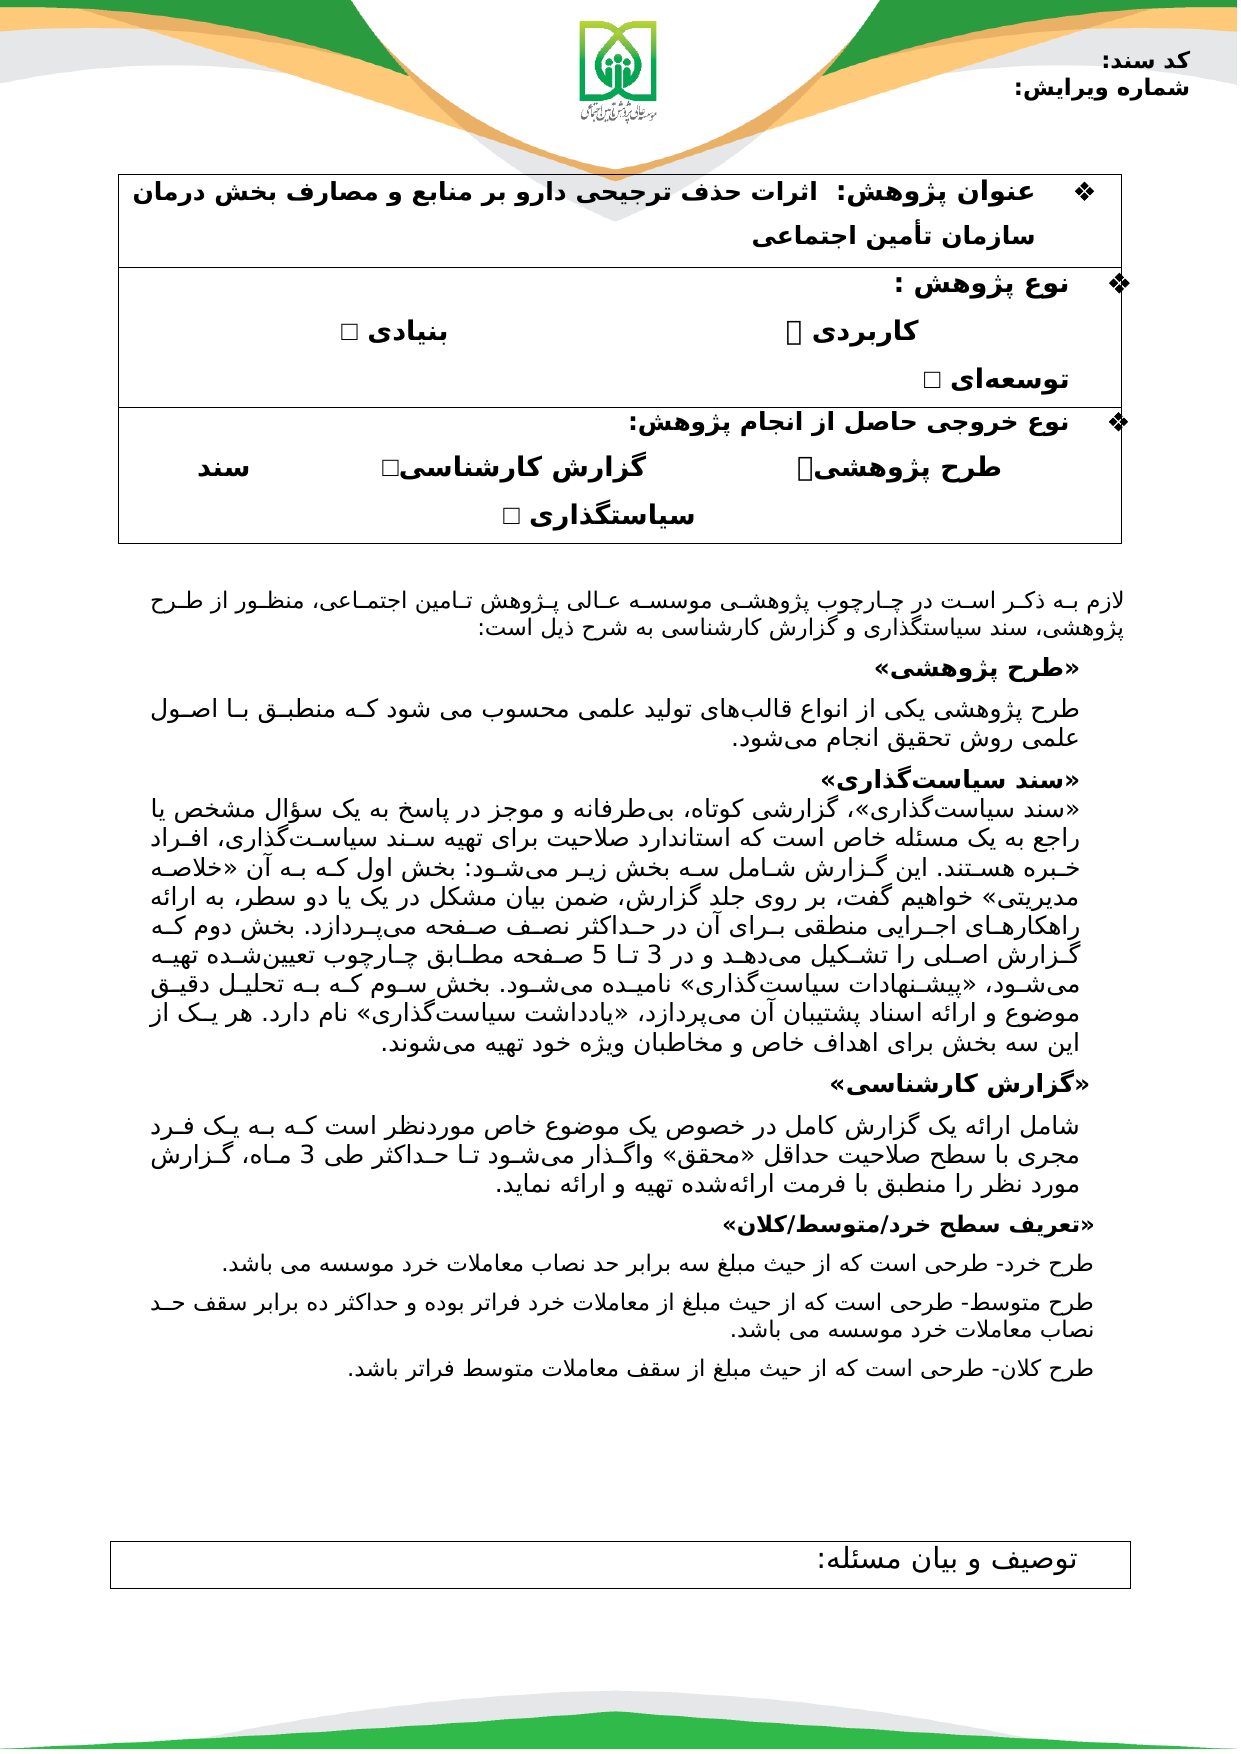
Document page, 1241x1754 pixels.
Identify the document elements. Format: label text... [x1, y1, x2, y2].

table_cell نوع پژوهش : کاربردی بنیادی □ توسعه‌ای □ [119, 268, 1121, 407]
text «طرح پژوهشی» [150, 653, 1080, 682]
text لازم به ذکر است در چارچوب پژوهشی موسسه عالی پژوهش تامین اجتماعی، منظور از طرح پژوهشی، سند سیاستگذاری و گزارش کارشناسی به شرح ذیل است: [150, 587, 1124, 640]
text «گزارش کارشناسی» [150, 1069, 1090, 1099]
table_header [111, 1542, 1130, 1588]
text «سند سیاست‌گذاری» [150, 765, 1080, 794]
text طرح خرد- طرحی است که از حیث مبلغ سه برابر حد نصاب معاملات خرد موسسه می باشد. [150, 1250, 1095, 1277]
text «تعریف سطح خرد/متوسط/کلان» [150, 1211, 1095, 1238]
text طرح متوسط- طرحی است که از حیث مبلغ از معاملات خرد فراتر بوده و حداکثر ده برابر سقف حد نصاب معاملات خرد موسسه می باشد. [150, 1289, 1095, 1343]
text شامل ارائه یک گزارش کامل در خصوص یک موضوع خاص موردنظر است که به یک فرد مجری با سطح صلاحیت حداقل «محقق» واگذار می‌شود تا حداکثر طی 3 ماه، گزارش مورد نظر را منطبق با فرمت ارائه‌شده تهیه و ارائه نماید. [150, 1111, 1080, 1199]
text «سند سیاست‌گذاری»، گزارشی کوتاه، بی‌طرفانه و موجز در پاسخ به یک سؤال مشخص یا راجع به یک مسئله خاص‌‌ است که استاندارد صلاحیت برای تهیه سند سیاست‌گذاری، افراد خبره هستند. این گزارش شامل سه بخش زیر می‌شود: بخش اول که به آن «خلاصه مدیریتی» خواهیم گفت، بر روی جلد گزارش، ضمن بیان مشکل در یک یا دو سطر، به ارائه راهکارهای اجرایی منطقی برای آن در حداکثر نصف صفحه می‌پردازد. بخش دوم که گزارش اصلی را تشکیل می‌دهد و در 3 تا 5 صفحه مطابق چارچوب تعیین‌شده تهیه می‌شود، «پیشنهادات سیاست‎‌گذاری» نامیده می‌شود. بخش سوم که به تحلیل دقیق موضوع و ارائه اسناد پشتیبان آن می‌پردازد، «یادداشت سیاست‌گذاری» نام دارد. هر یک از این سه بخش برای اهداف خاص و مخاطبان ویژه خود تهیه می‌شوند. [150, 794, 1080, 1057]
table_cell نوع خروجی حاصل از انجام پژوهش: طرح پژوهشی گزارش کارشناسی□ سند سیاستگذاری □ [119, 408, 1121, 543]
text طرح کلان- طرحی است که از حیث مبلغ از سقف معاملات متوسط فراتر باشد. [150, 1355, 1095, 1382]
table_header عنوان پژوهش: اثرات حذف ترجیحی دارو بر منابع و مصارف بخش درمان سازمان تأمین اجتماعی [119, 175, 1121, 267]
text طرح پژوهشی یکی از انواع قالب‌های تولید علمی محسوب می شود که منطبق با اصول علمی روش تحقیق انجام می‌شود. [150, 694, 1080, 753]
picture [0, 0, 1237, 1749]
